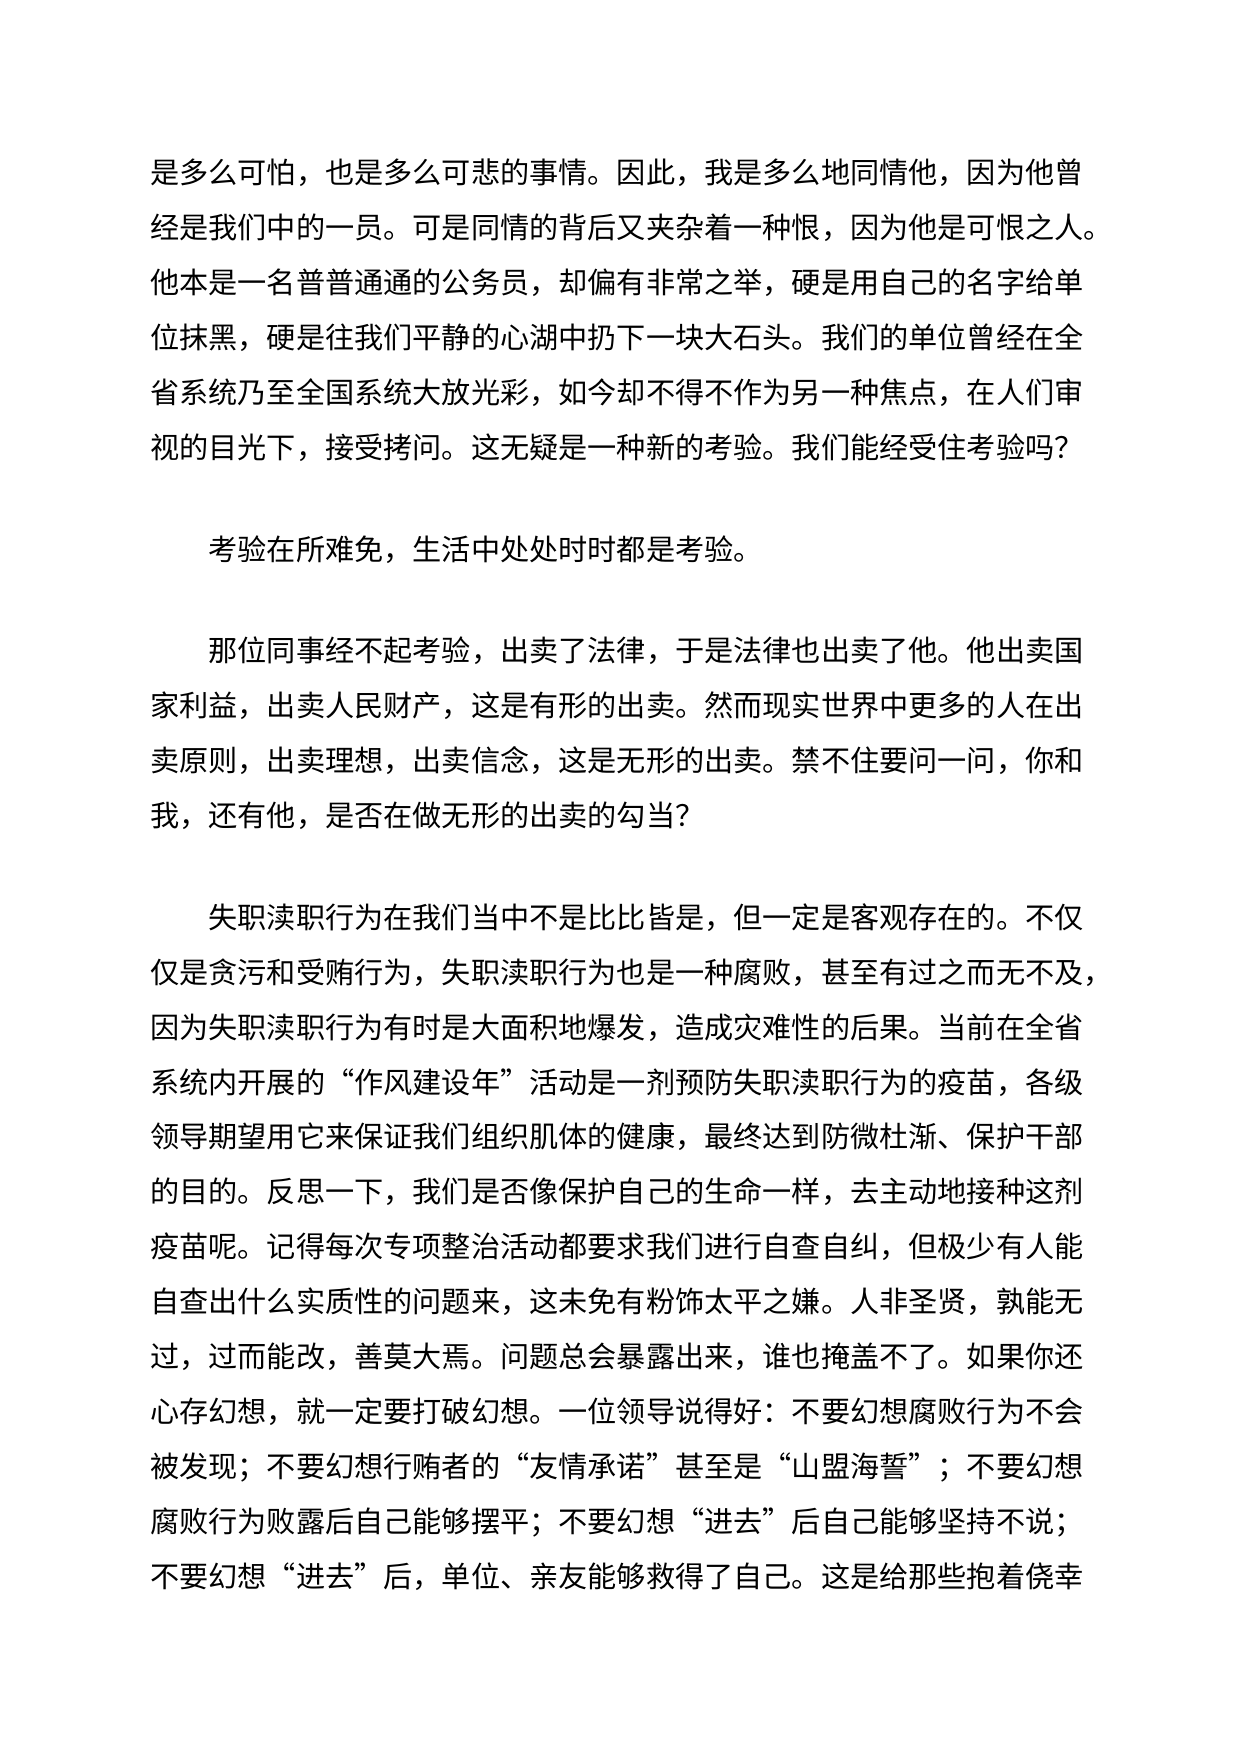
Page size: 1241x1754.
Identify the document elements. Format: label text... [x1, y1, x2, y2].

text 那位同事经不起考验，出卖了法律，于是法律也出卖了他。他出卖国家利益，出卖人民财产，这是有形的出卖。然而现实世界中更多的人在出卖原则，出卖理想，出卖信念，这是无形的出卖。禁不住要问一问，你和我，还有他，是否在做无形的出卖的勾当？ [150, 628, 1090, 835]
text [150, 894, 1090, 1596]
text 考验在所难免，生活中处处时时都是考验。 [150, 526, 1090, 568]
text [150, 150, 1090, 467]
